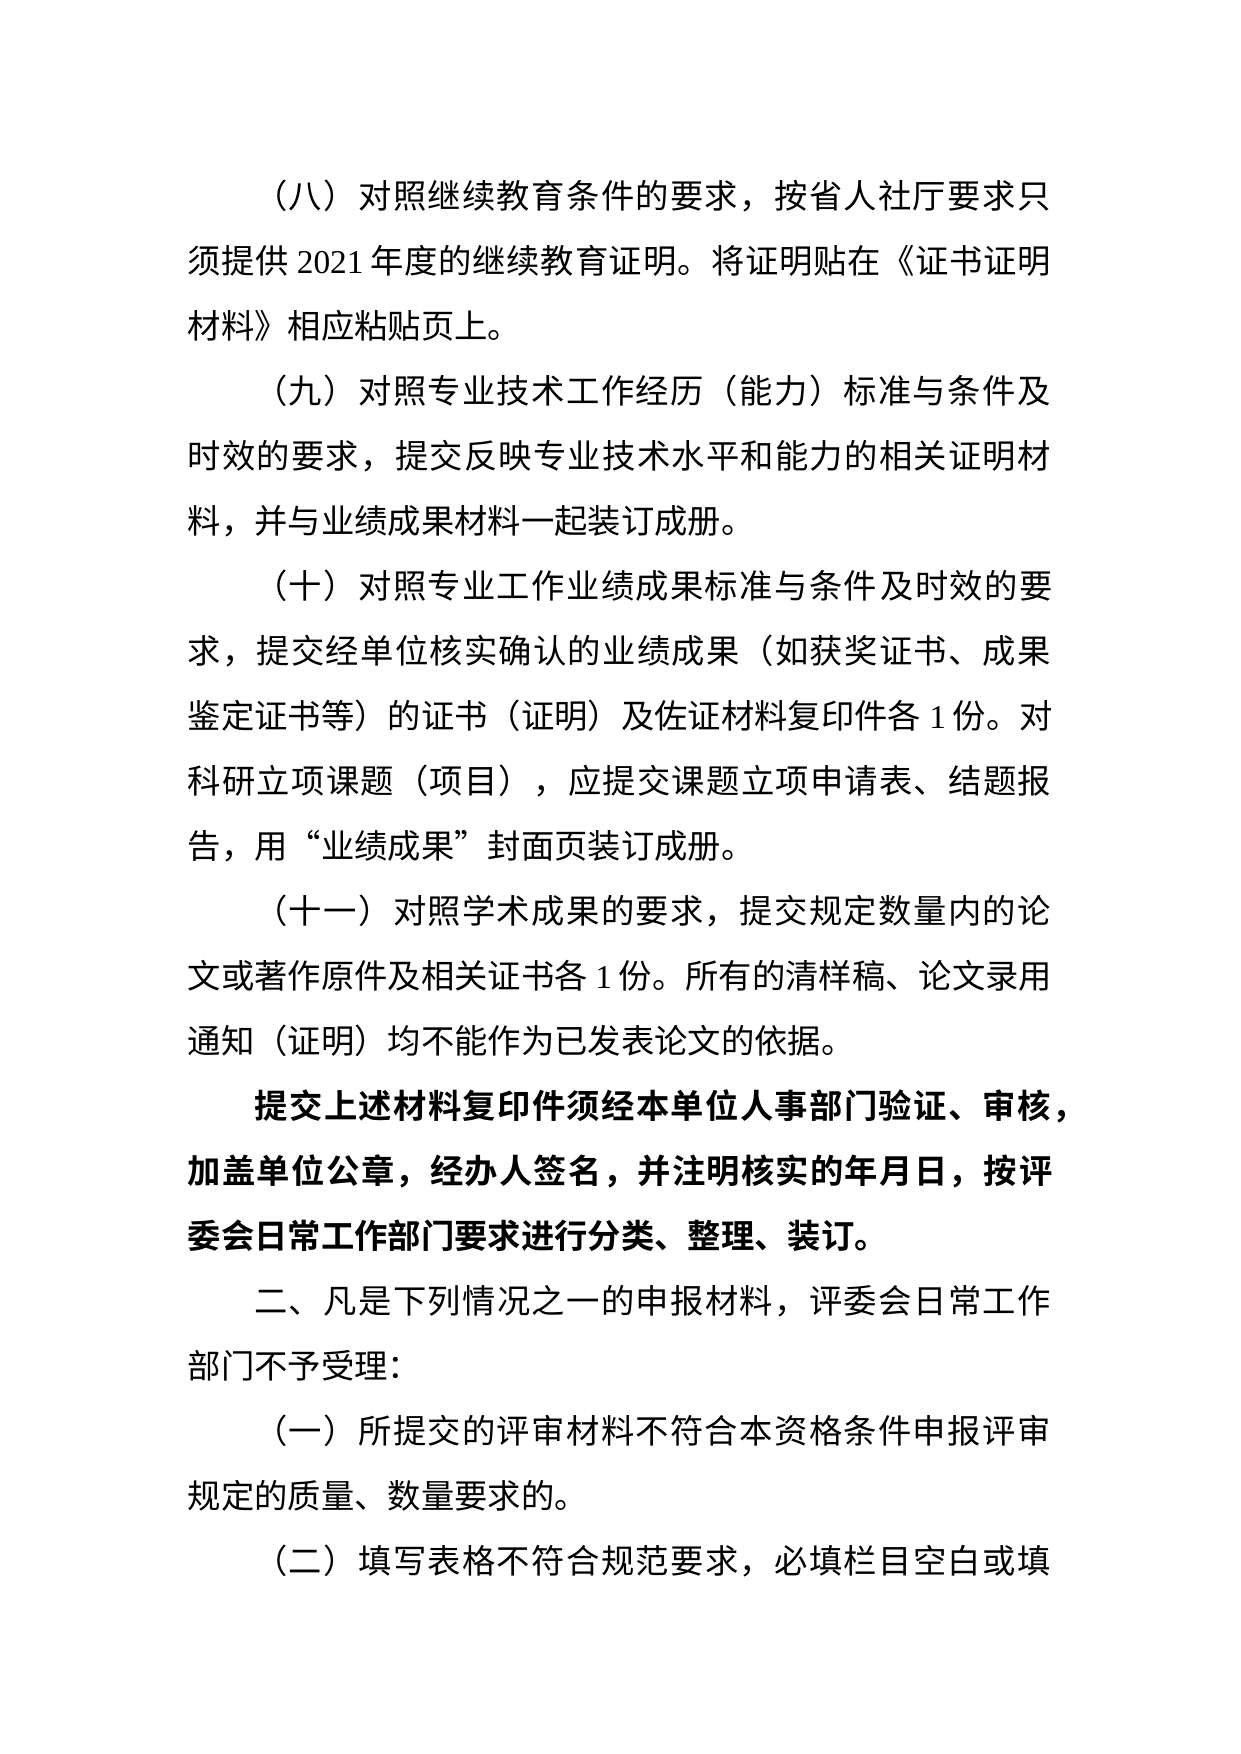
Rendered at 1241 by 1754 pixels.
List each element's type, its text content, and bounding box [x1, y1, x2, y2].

text （十一）对照学术成果的要求，提交规定数量内的论文或著作原件及相关证书各1份。所有的清样稿、论文录用通知（证明）均不能作为已发表论文的依据。 [187, 877, 1053, 1072]
text （九）对照专业技术工作经历（能力）标准与条件及时效的要求，提交反映专业技术水平和能力的相关证明材料，并与业绩成果材料一起装订成册。 [187, 357, 1053, 552]
text （八）对照继续教育条件的要求，按省人社厅要求只须提供2021年度的继续教育证明。将证明贴在《证书证明材料》相应粘贴页上。 [187, 162, 1053, 357]
text （一）所提交的评审材料不符合本资格条件申报评审规定的质量、数量要求的。 [187, 1397, 1053, 1527]
text （十）对照专业工作业绩成果标准与条件及时效的要求，提交经单位核实确认的业绩成果（如获奖证书、成果鉴定证书等）的证书（证明）及佐证材料复印件各1份。对科研立项课题（项目），应提交课题立项申请表、结题报告，用“业绩成果”封面页装订成册。 [187, 552, 1053, 877]
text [187, 1527, 1053, 1592]
text 提交上述材料复印件须经本单位人事部门验证、审核，加盖单位公章，经办人签名，并注明核实的年月日，按评委会日常工作部门要求进行分类、整理、装订。 [187, 1072, 1053, 1267]
text 二、凡是下列情况之一的申报材料，评委会日常工作部门不予受理： [187, 1267, 1053, 1397]
